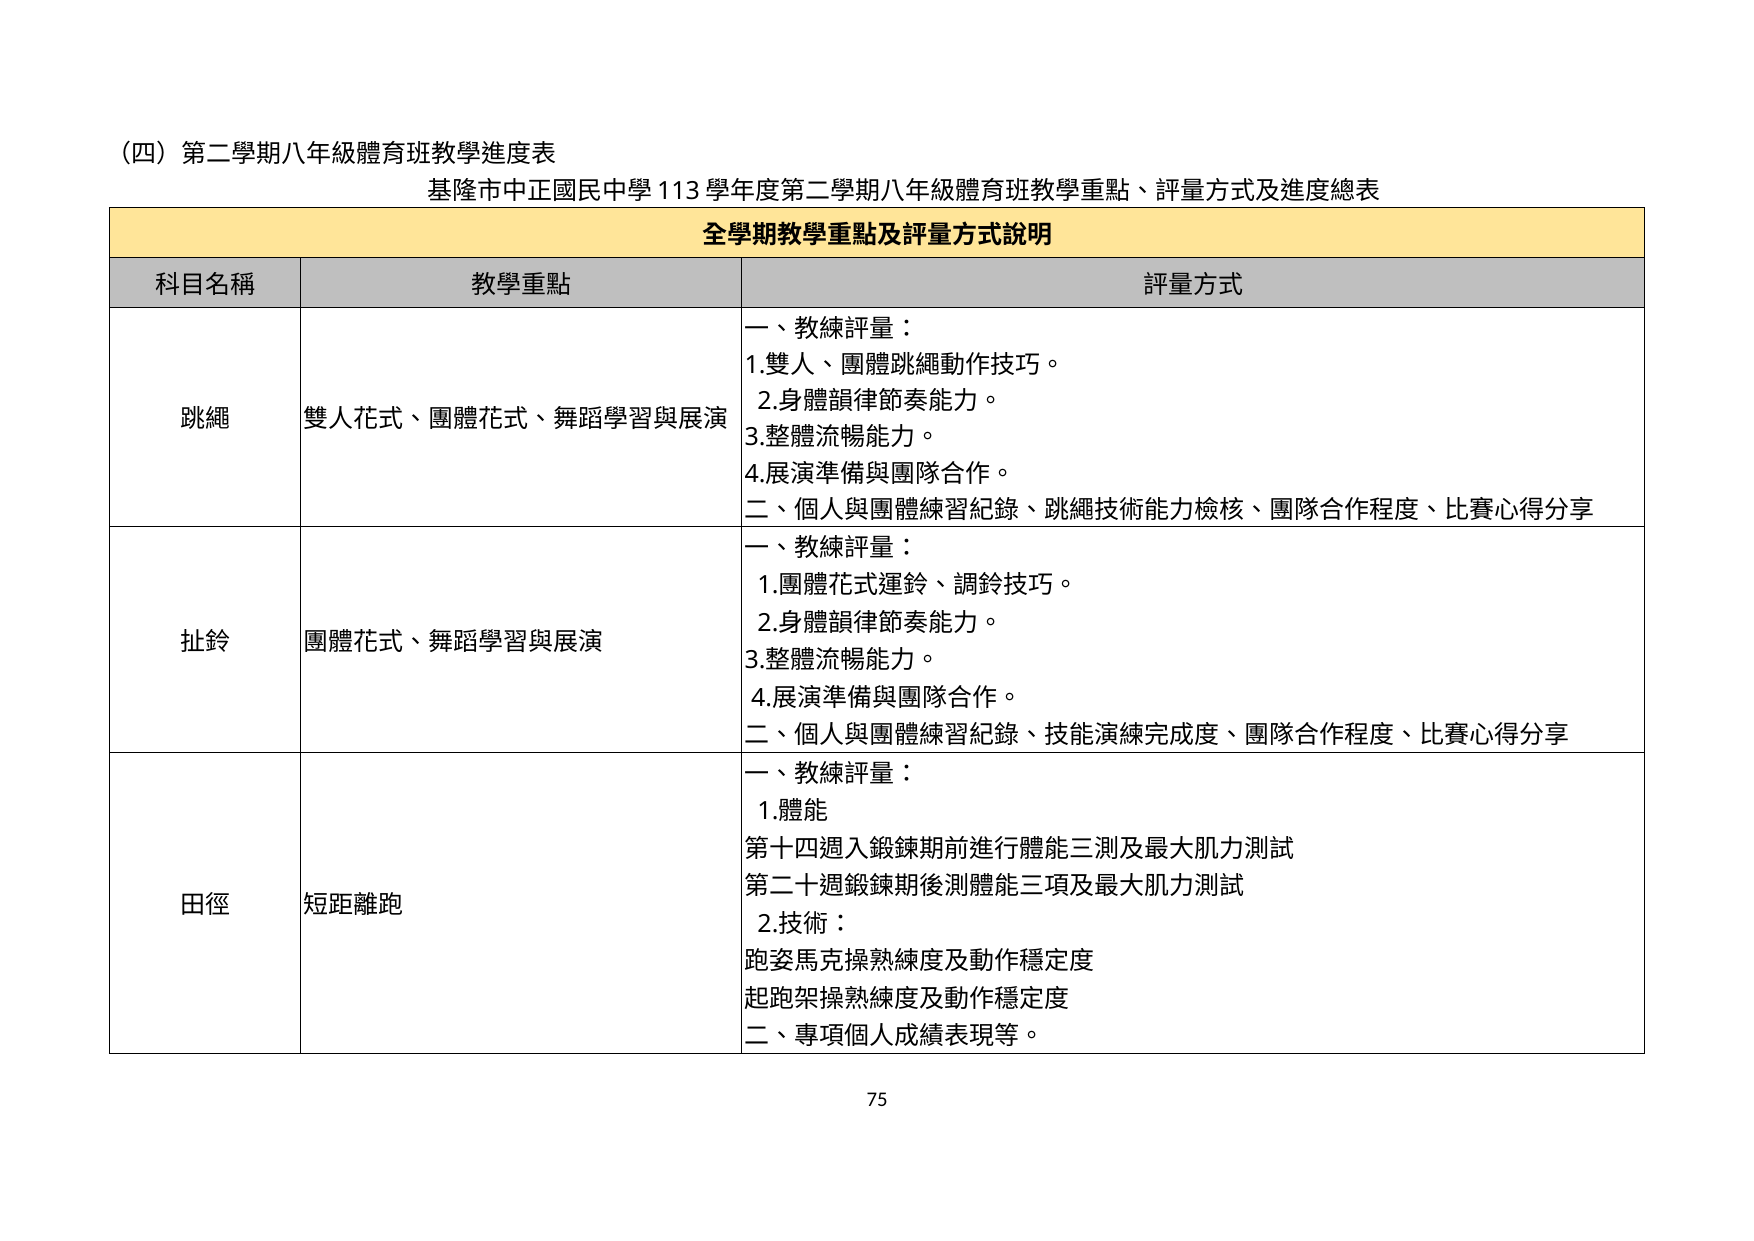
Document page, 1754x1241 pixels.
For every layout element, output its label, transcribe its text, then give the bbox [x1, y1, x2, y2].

table_cell 跳繩 [110, 308, 300, 526]
table_cell 教學重點 [301, 258, 741, 307]
table_cell 扯鈴 [110, 527, 300, 752]
table_cell 雙人花式、團體花式、舞蹈學習與展演 [301, 308, 741, 526]
text （四）第二學期八年級體育班教學進度表 [106, 133, 1648, 171]
table_cell 短距離跑 [301, 753, 741, 1053]
table_cell 團體花式、舞蹈學習與展演 [301, 527, 741, 752]
table_header 全學期教學重點及評量方式說明 [110, 208, 1644, 257]
table_cell 科目名稱 [110, 258, 300, 307]
table_cell 一、教練評量： 1.體能 第十四週入鍛鍊期前進行體能三測及最大肌力測試 第二十週鍛鍊期後測體能三項及最大肌力測試 2.技術： 跑姿馬克操熟練度及動作穩定度 起跑架操熟練度及動作穩定度 二、專項個人成績表現等。 [742, 753, 1644, 1053]
text 基隆市中正國民中學113學年度第二學期八年級體育班教學重點、評量方式及進度總表 [156, 171, 1648, 207]
table_cell 一、教練評量： 1.雙人、團體跳繩動作技巧。 2.身體韻律節奏能力。 3.整體流暢能力。 4.展演準備與團隊合作。 二、個人與團體練習紀錄、跳繩技術能力檢核、團隊合作程度、比賽心得分享 [742, 308, 1644, 526]
table_cell 評量方式 [742, 258, 1644, 307]
table_cell 田徑 [110, 753, 300, 1053]
table_cell 一、教練評量： 1.團體花式運鈴、調鈴技巧。 2.身體韻律節奏能力。 3.整體流暢能力。 4.展演準備與團隊合作。 二、個人與團體練習紀錄、技能演練完成度、團隊合作程度、比賽心得分享 [742, 527, 1644, 752]
